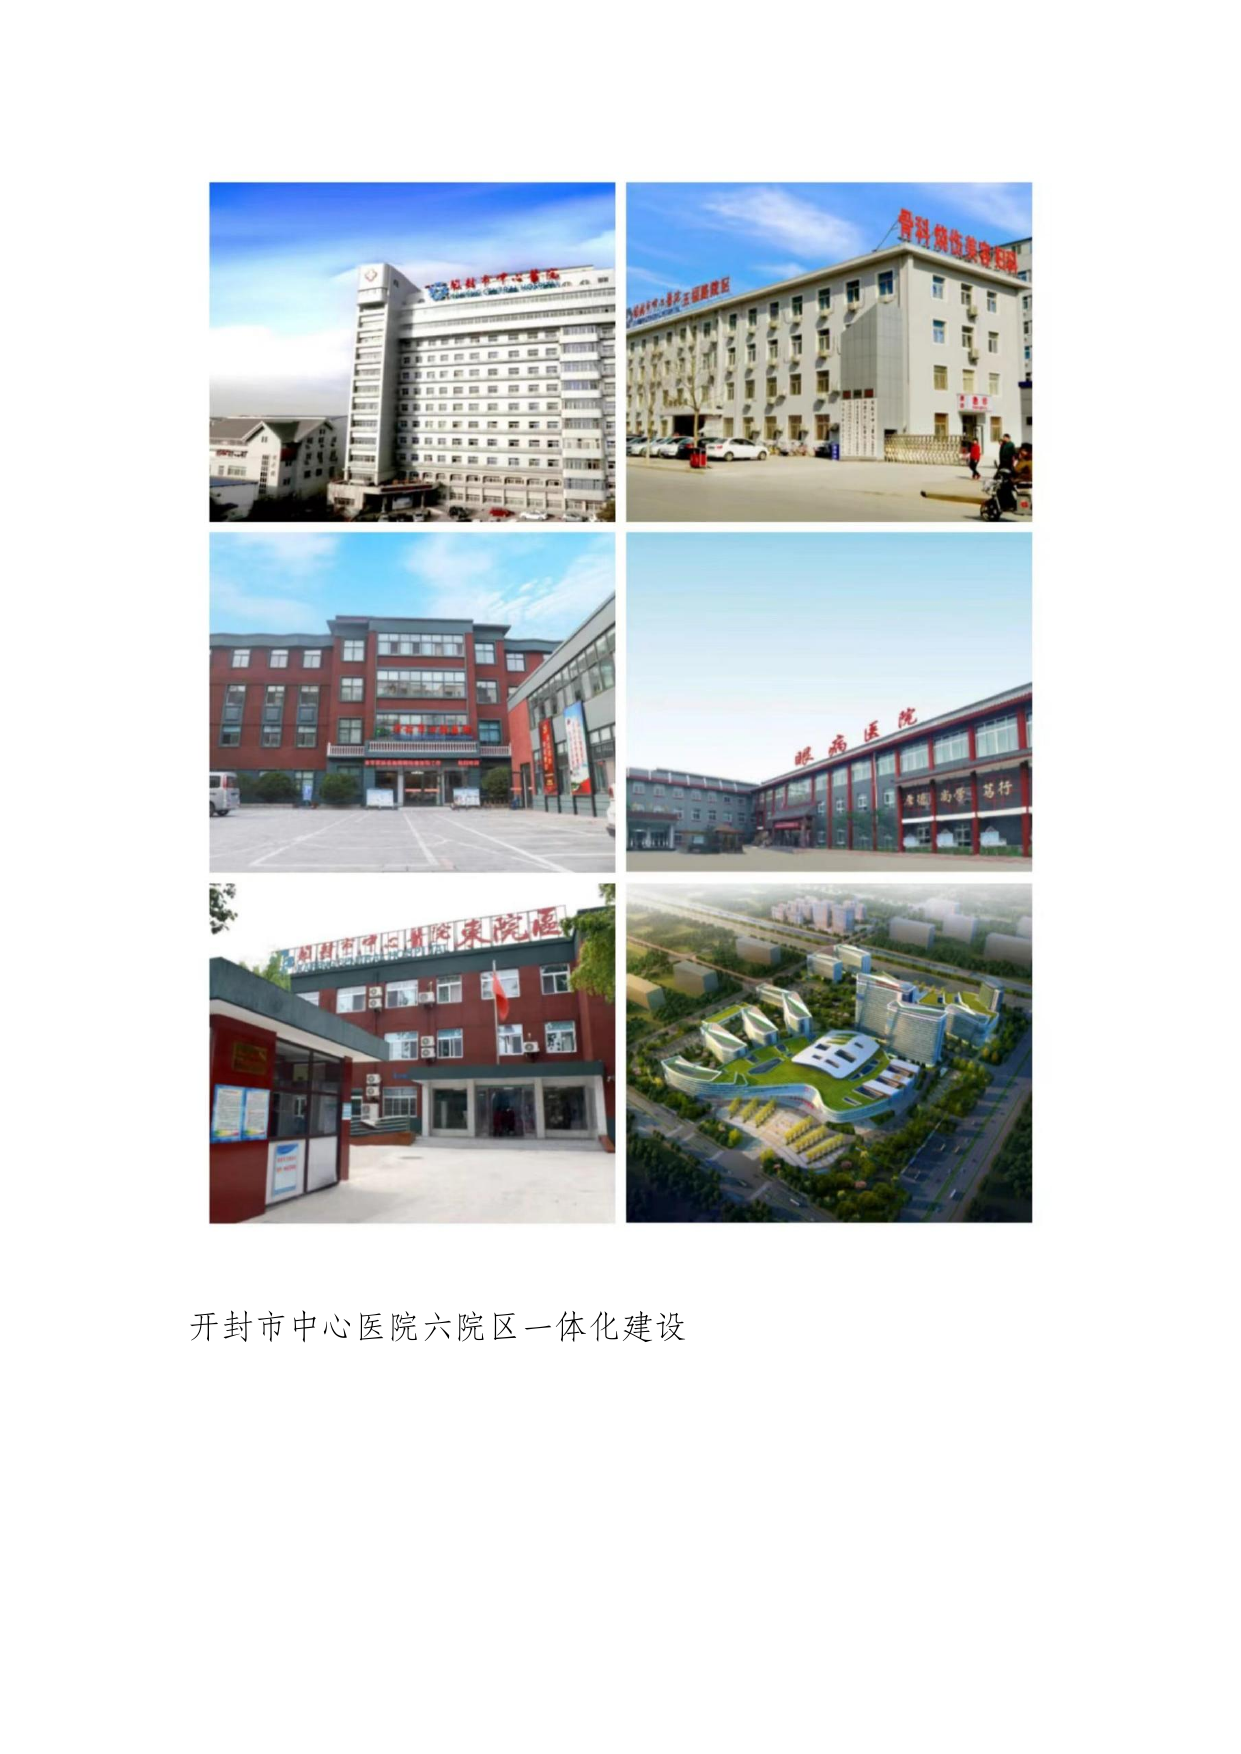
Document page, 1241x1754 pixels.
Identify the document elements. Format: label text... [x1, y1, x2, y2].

picture [187, 162, 1052, 1242]
text 开封市中心医院六院区一体化建设 [187, 1296, 1053, 1361]
